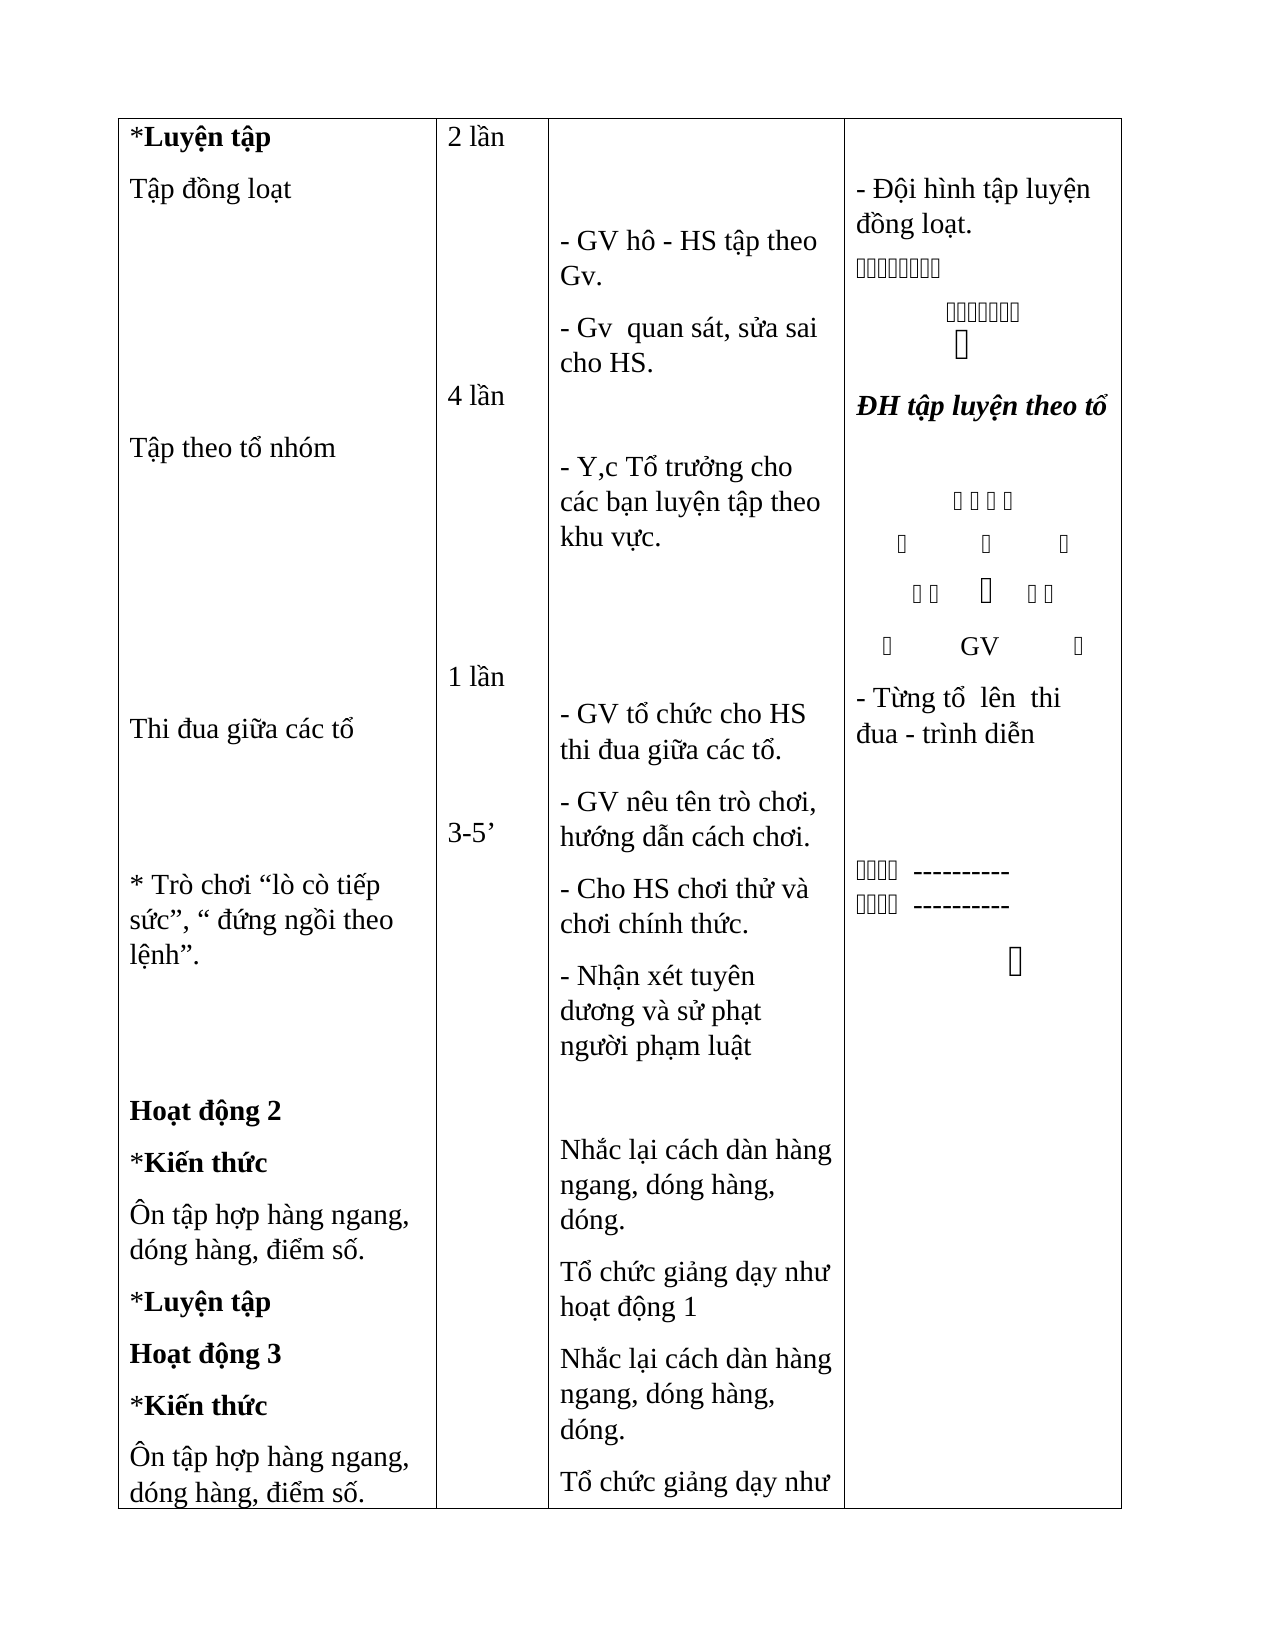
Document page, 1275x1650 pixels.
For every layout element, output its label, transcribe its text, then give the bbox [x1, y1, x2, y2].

table_cell 5 – 7’ 2 x 8 N 16-18’ 2 lần 4 lần 1 lần 3-5’ 4- 5’ [437, 119, 548, 1508]
